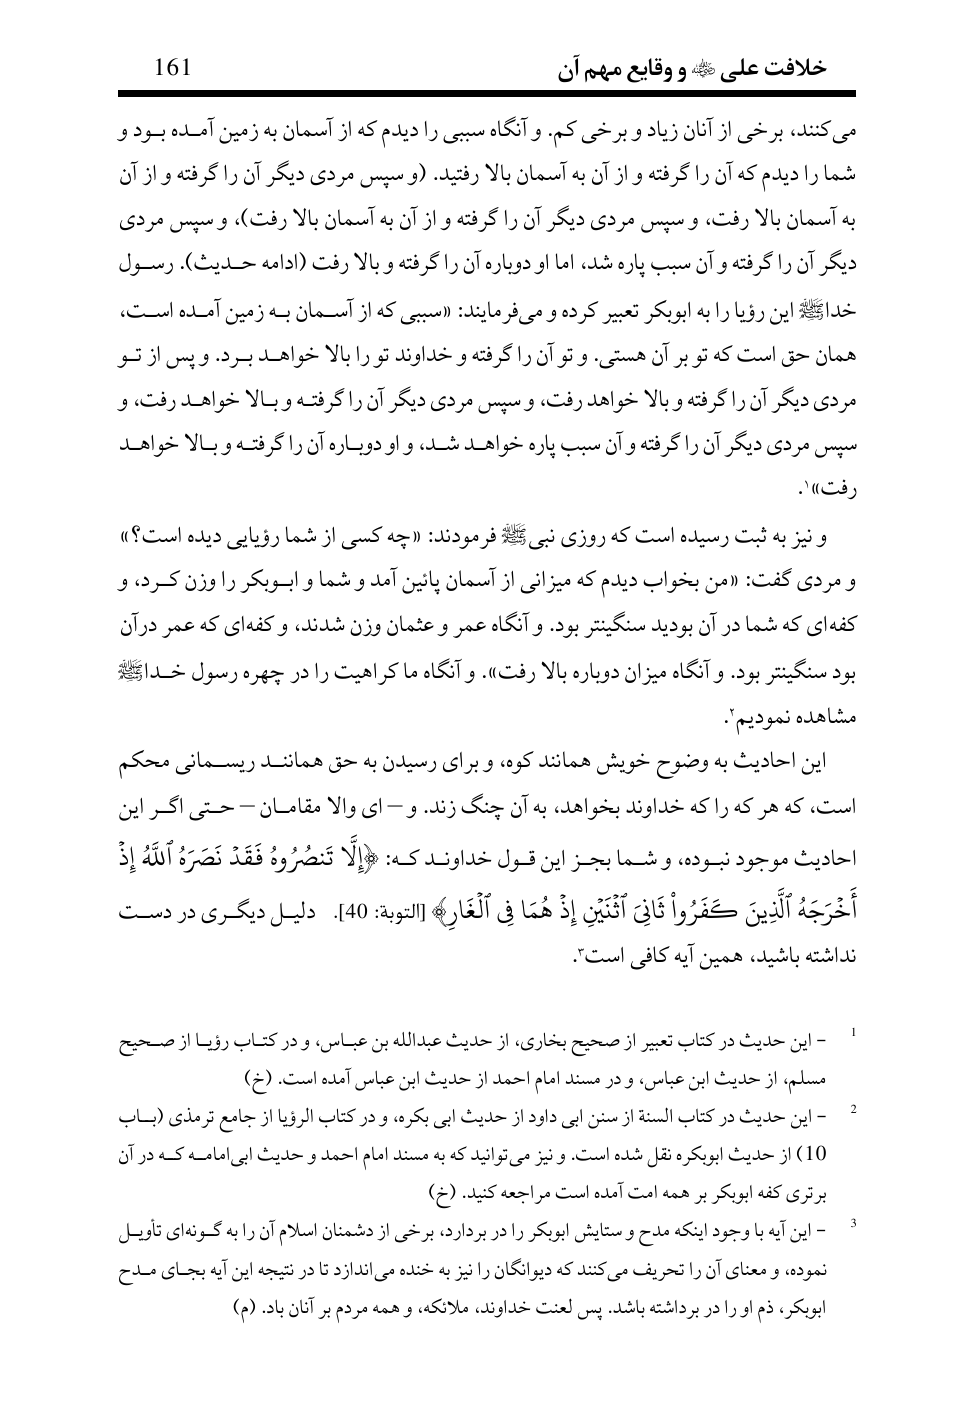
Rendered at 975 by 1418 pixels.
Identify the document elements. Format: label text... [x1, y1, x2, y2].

text و نیز به ثبت رسیده است که روزی نبی ج فرمودند: «چه کسی از شما رؤیایی دیده است؟» و مردی گفت: «من بخواب دیدم که میزانی از آسمان پائین آمد و شما و ابوبکر را وزن کرد، و کفه‌ای که شما در آن بودید سنگینتر بود. و آنگاه عمر و عثمان وزن شدند، و کفه‌ای که عمر درآن بود سنگینتر بود. و آنگاه میزان دوباره بالا رفت». و آنگاه ما کراهیت را در چهره رسول خدا ج مشاهده نمودیم. [118, 513, 857, 741]
text این احادیث به وضوح خویش همانند کوه، و برای رسیدن به حق همانند ریسمانی محکم است، که هر که را که خداوند بخواهد، به آن چنگ زند. و – ای والا مقامان – حتی اگر این احادیث موجود نبوده، و شما بجز این قول خداوند که: ﴿إِلَّا تَنصُرُوهُ فَقَدۡ نَصَرَهُ ٱللَّهُ إِذۡ أَخۡرَجَهُ ٱلَّذِينَ كَفَرُواْ ثَانِيَ ٱثۡنَيۡنِ إِذۡ هُمَا فِي ٱلۡغَارِ﴾ [التوبة: 40]. دلیل دیگری در دست نداشته باشید، همین آیه کافی است. [118, 741, 857, 981]
text و ابن عباس می‌گوید: مردی نزد نبی ج آمده و گفت: «یا رسول‌الله، من در خواب دیدم که ابری آمده و از آن روغن و عسل می‌بارید. و مردم را می‌دیدم که آن را با دست‌های خود جمع می‌کنند، برخی از آنان زیاد و برخی کم. و آنگاه سببی را دیدم که از آسمان به زمین آمده بود و شما را دیدم که آن را گرفته و از آن به آسمان بالا رفتید. (و سپس مردی دیگر آن را گرفته و از آن به آسمان بالا رفت، و سپس مردی دیگر آن را گرفته و از آن به آسمان بالا رفت)، و سپس مردی دیگر آن را گرفته و آن سبب پاره شد، اما او دوباره آن را گرفته و بالا رفت (ادامه حدیث). رسول خدا ج این رؤیا را به ابوبکر تعبیر کرده و می‌فرمایند: «سببی که از آسمان به زمین آمده است، همان حق است که تو بر آن هستی. و تو آن را گرفته و خداوند تو را بالا خواهد برد. و پس از تو مردی دیگر آن را گرفته و بالا خواهد رفت، و سپس مردی دیگر آن را گرفته و بالا خواهد رفت، و سپس مردی دیگر آن را گرفته و آن سبب پاره خواهد شد، و او دوباره آن را گرفته و بالا خواهد رفت». [118, 110, 857, 513]
